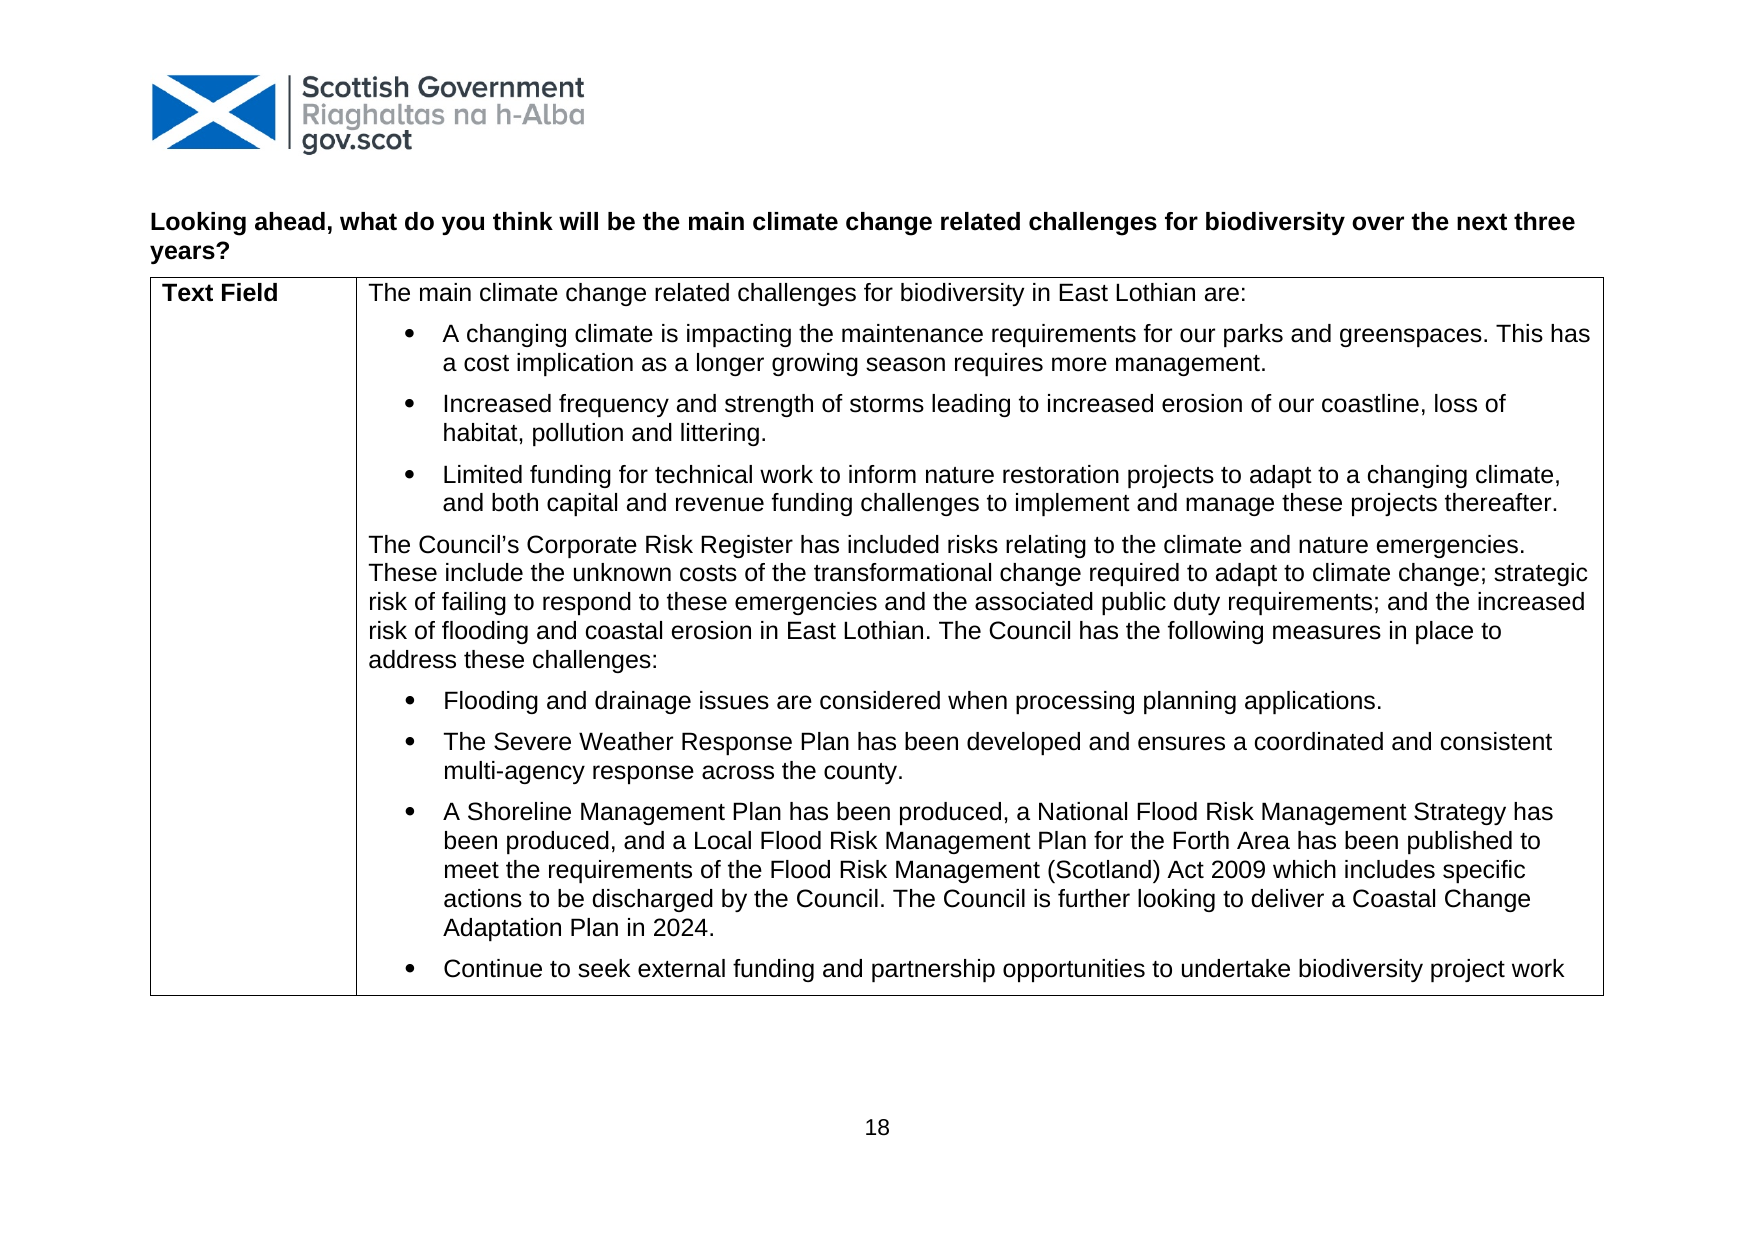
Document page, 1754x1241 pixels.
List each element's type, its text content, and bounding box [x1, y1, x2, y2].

picture [150, 73, 586, 156]
table_header Text Field [151, 278, 356, 995]
table_header The main climate change related challenges for biodiversity in East Lothian are: A changing climate is impacting the maintenance requirements for our parks and greenspaces. This has a cost implication as a longer growing season requires more management. Increased frequency and strength of storms leading to increased erosion of our coastline, loss of habitat, pollution and littering. Limited funding for technical work to inform nature restoration projects to adapt to a changing climate, and both capital and revenue funding challenges to implement and manage these projects thereafter. The Council’s Corporate Risk Register has included risks relating to the climate and nature emergencies. These include the unknown costs of the transformational change required to adapt to climate change; strategic risk of failing to respond to these emergencies and the associated public duty requirements; and the increased risk of flooding and coastal erosion in East Lothian. The Council has the following measures in place to address these challenges: Flooding and drainage issues are considered when processing planning applications. The Severe Weather Response Plan has been developed and ensures a coordinated and consistent multi-agency response across the county. A Shoreline Management Plan has been produced, a National Flood Risk Management Strategy has been produced, and a Local Flood Risk Management Plan for the Forth Area has been published to meet the requirements of the Flood Risk Management (Scotland) Act 2009 which includes specific actions to be discharged by the Council. The Council is further looking to deliver a Coastal Change Adaptation Plan in 2024. Continue to seek external funding and partnership opportunities to undertake biodiversity project work [357, 278, 1603, 995]
subtitle Looking ahead, what do you think will be the main climate change related challenges for biodiversity over the next three years? [150, 207, 1604, 264]
